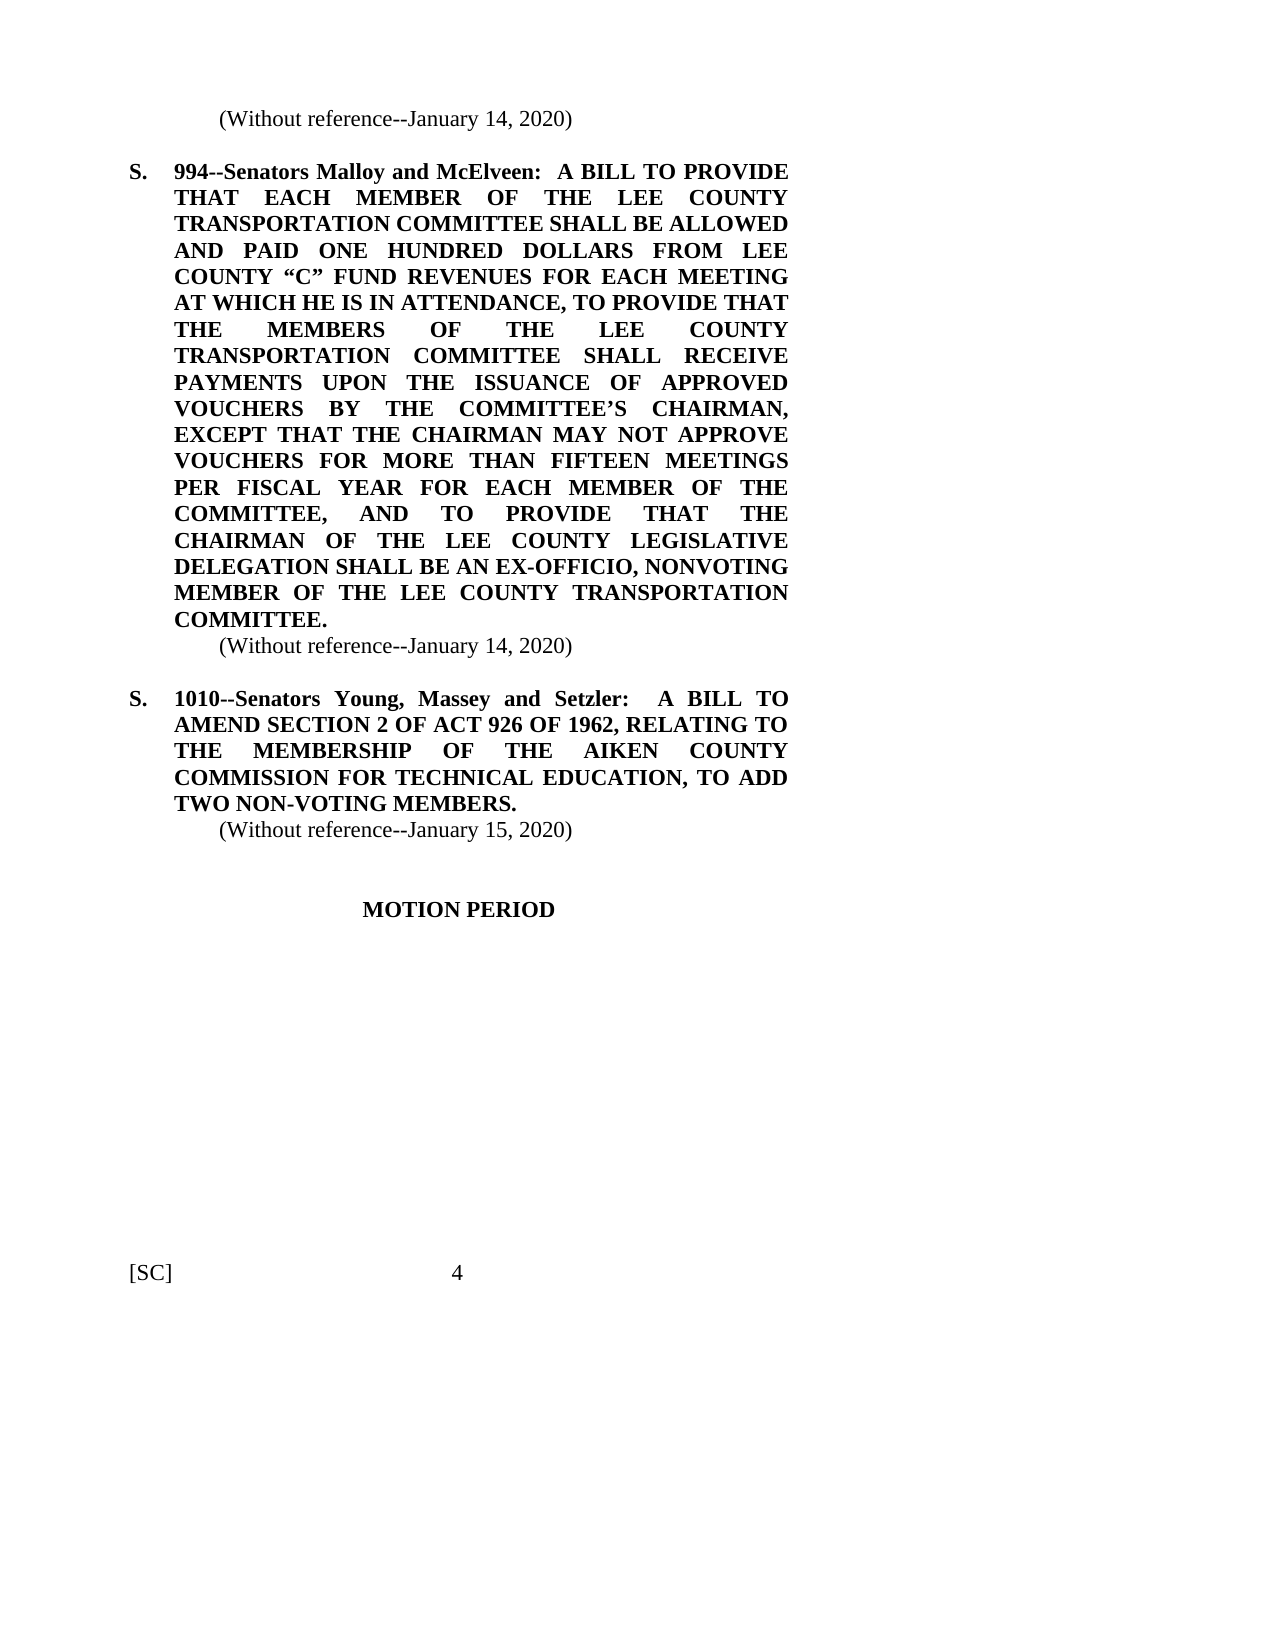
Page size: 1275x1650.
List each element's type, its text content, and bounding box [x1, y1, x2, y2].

title S. 994--Senators Malloy and McElveen: A BILL TO PROVIDE THAT EACH MEMBER OF THE LEE COUNTY TRANSPORTATION COMMITTEE SHALL BE ALLOWED AND PAID ONE HUNDRED DOLLARS FROM LEE COUNTY “C” FUND REVENUES FOR EACH MEETING AT WHICH HE IS IN ATTENDANCE, TO PROVIDE THAT THE MEMBERS OF THE LEE COUNTY TRANSPORTATION COMMITTEE SHALL RECEIVE PAYMENTS UPON THE ISSUANCE OF APPROVED VOUCHERS BY THE COMMITTEE’S CHAIRMAN, EXCEPT THAT THE CHAIRMAN MAY NOT APPROVE VOUCHERS FOR MORE THAN FIFTEEN MEETINGS PER FISCAL YEAR FOR EACH MEMBER OF THE COMMITTEE, AND TO PROVIDE THAT THE CHAIRMAN OF THE LEE COUNTY LEGISLATIVE DELEGATION SHALL BE AN EX-OFFICIO, NONVOTING MEMBER OF THE LEE COUNTY TRANSPORTATION COMMITTEE. [129, 158, 789, 632]
text (Without reference--January 14, 2020) [219, 105, 789, 131]
title S. 1010--Senators Young, Massey and Setzler: A BILL TO AMEND SECTION 2 OF ACT 926 OF 1962, RELATING TO THE MEMBERSHIP OF THE AIKEN COUNTY COMMISSION FOR TECHNICAL EDUCATION, TO ADD TWO NON-VOTING MEMBERS. [129, 685, 789, 817]
text (Without reference--January 15, 2020) [219, 817, 789, 843]
text (Without reference--January 14, 2020) [219, 632, 789, 658]
subtitle MOTION PERIOD [129, 896, 789, 922]
